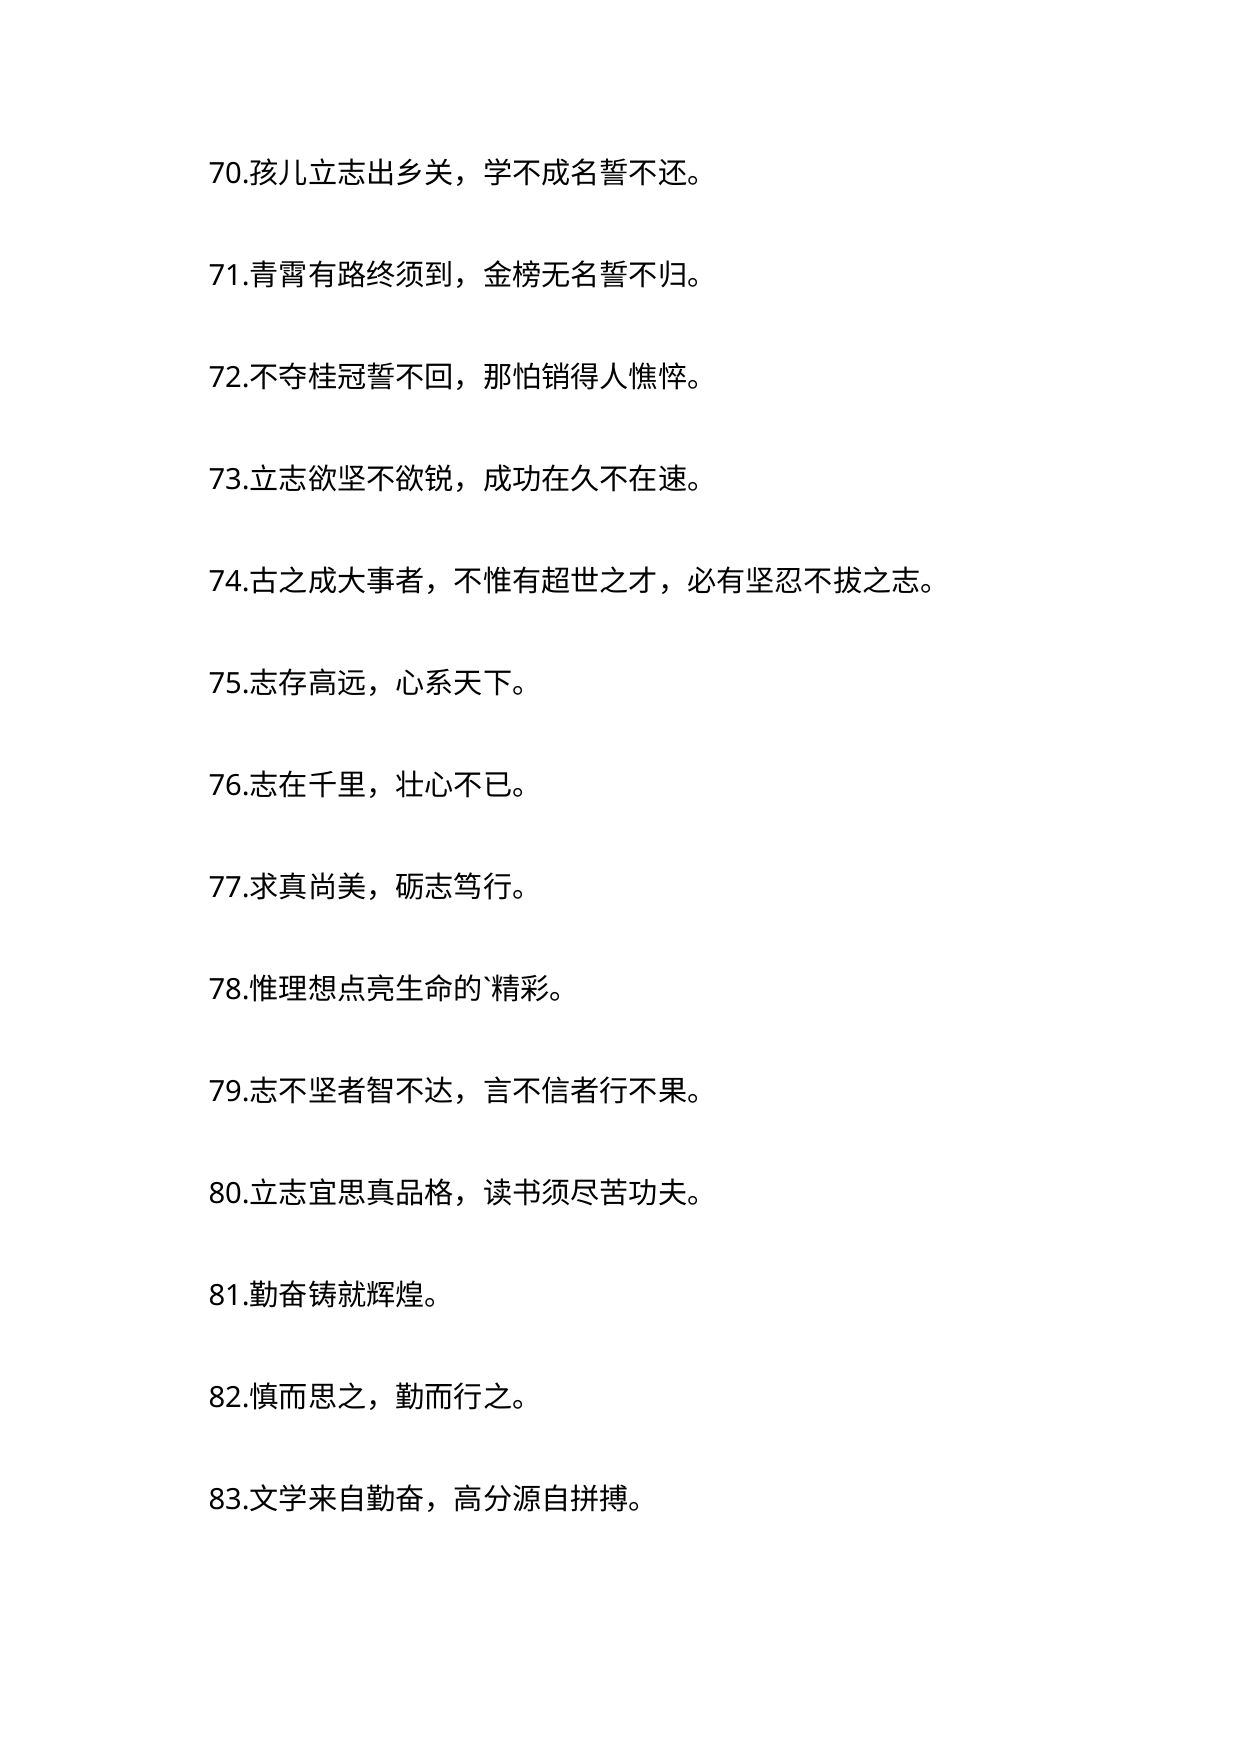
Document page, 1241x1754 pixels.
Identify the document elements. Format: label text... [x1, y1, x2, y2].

text 83.文学来自勤奋，高分源自拼搏。 [150, 1476, 1090, 1518]
text 74.古之成大事者，不惟有超世之才，必有坚忍不拔之志。 [150, 558, 1090, 600]
text 78.惟理想点亮生命的`精彩。 [150, 966, 1090, 1008]
text 80.立志宜思真品格，读书须尽苦功夫。 [150, 1170, 1090, 1212]
text 75.志存高远，心系天下。 [150, 660, 1090, 702]
text 77.求真尚美，砺志笃行。 [150, 864, 1090, 906]
text 81.勤奋铸就辉煌。 [150, 1272, 1090, 1314]
text 72.不夺桂冠誓不回，那怕销得人憔悴。 [150, 354, 1090, 396]
text 79.志不坚者智不达，言不信者行不果。 [150, 1068, 1090, 1110]
text 70.孩儿立志出乡关，学不成名誓不还。 [150, 150, 1090, 192]
text 73.立志欲坚不欲锐，成功在久不在速。 [150, 456, 1090, 498]
text 82.慎而思之，勤而行之。 [150, 1374, 1090, 1416]
text 76.志在千里，壮心不已。 [150, 762, 1090, 804]
text 71.青霄有路终须到，金榜无名誓不归。 [150, 252, 1090, 294]
